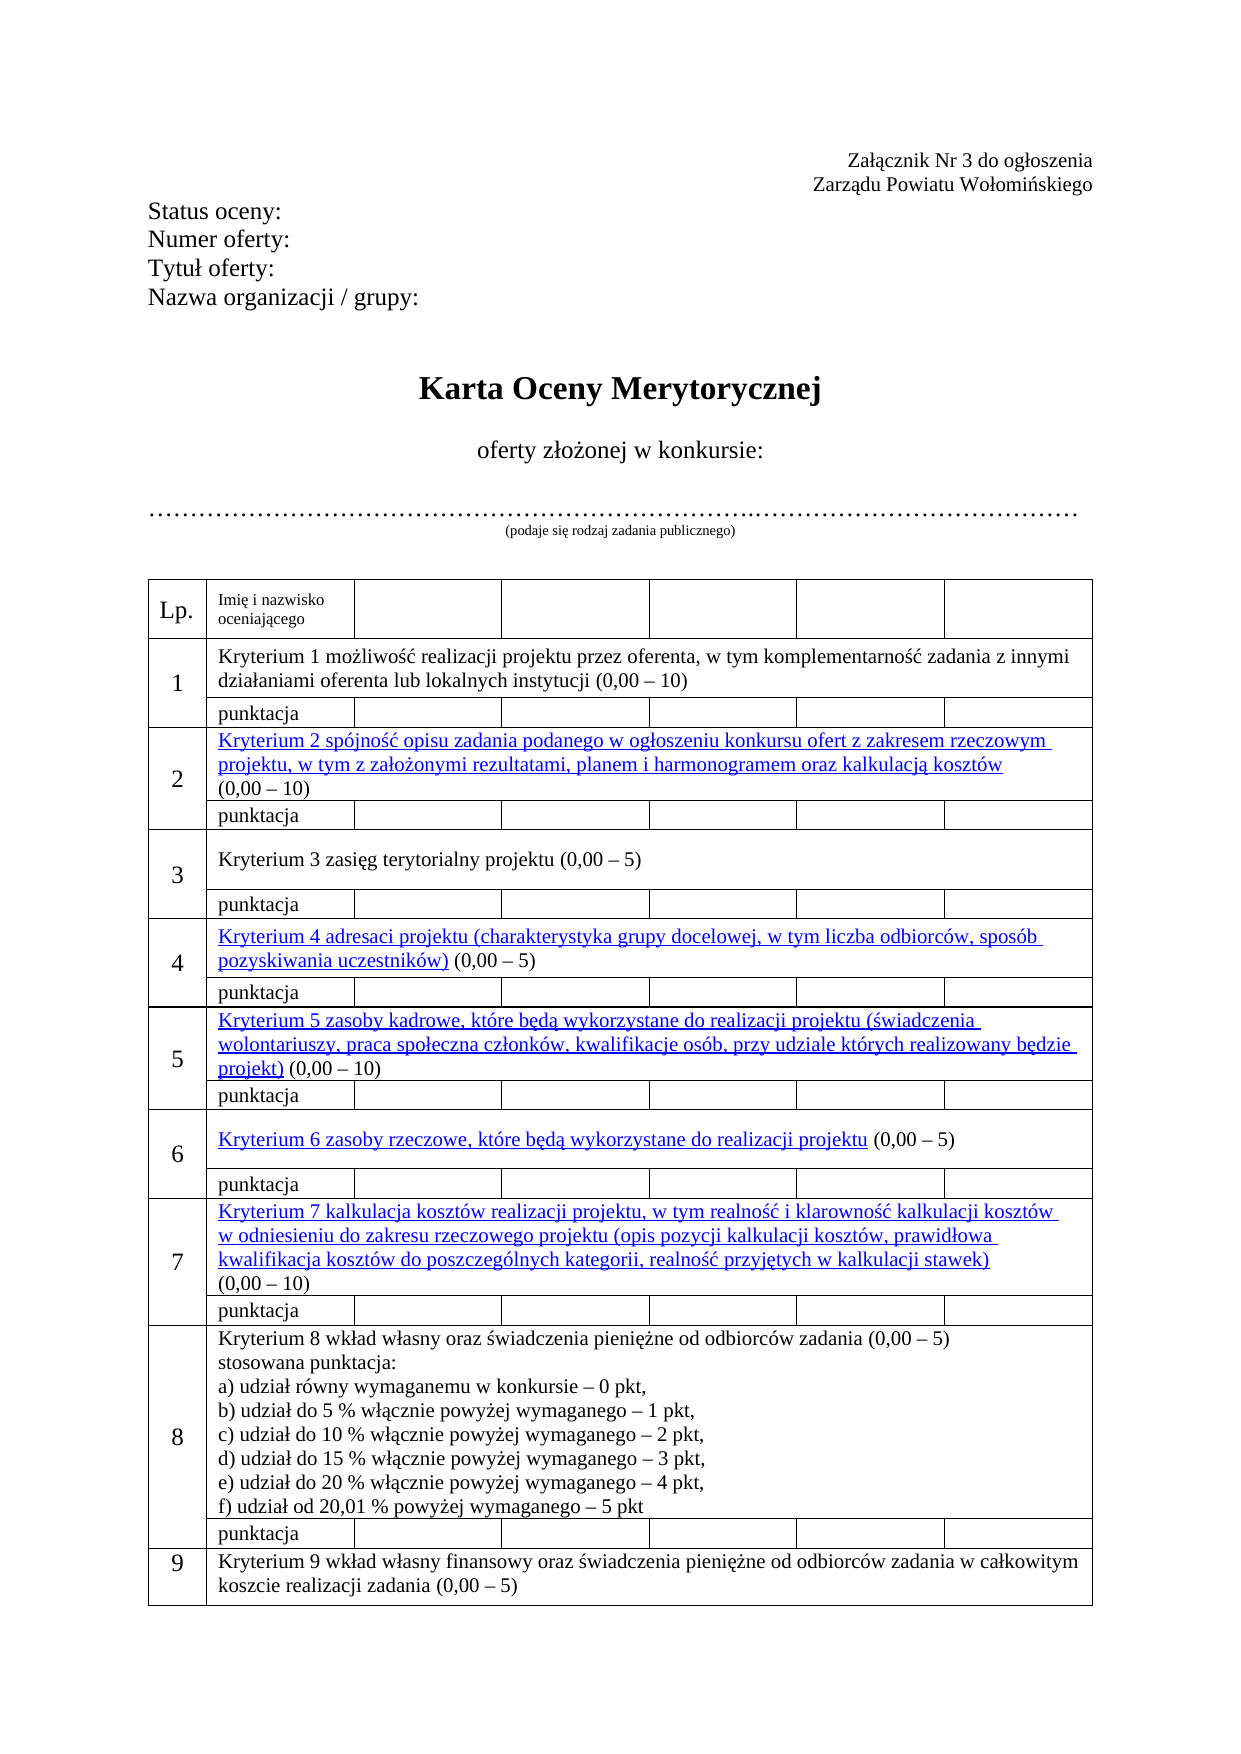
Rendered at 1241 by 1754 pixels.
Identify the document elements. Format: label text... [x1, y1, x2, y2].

table_cell [650, 1081, 796, 1109]
table_header [355, 580, 501, 638]
table_cell Kryterium 2 spójność opisu zadania podanego w ogłoszeniu konkursu ofert z zakresem rzeczowym projektu, w tym z założonymi rezultatami, planem i harmonogramem oraz kalkulacją kosztów (0,00 – 10) [207, 728, 1092, 800]
table_header Imię i nazwisko oceniającego [207, 580, 354, 638]
table_cell [502, 978, 649, 1006]
table_cell [502, 698, 649, 727]
table_cell [797, 1169, 944, 1198]
table_cell [502, 1519, 649, 1547]
table_cell [650, 801, 796, 829]
table_cell [502, 890, 649, 918]
table_cell punktacja [207, 978, 354, 1006]
table_cell [650, 890, 796, 918]
text Status oceny: [148, 196, 1093, 224]
table_cell [355, 1169, 501, 1198]
table_cell punktacja [207, 1519, 354, 1547]
table_cell [502, 801, 649, 829]
table_cell [650, 1169, 796, 1198]
table_header [650, 580, 796, 638]
table_cell [797, 801, 944, 829]
table_cell punktacja [207, 801, 354, 829]
table_cell 7 [149, 1199, 206, 1324]
table_cell Kryterium 4 adresaci projektu (charakterystyka grupy docelowej, w tym liczba odbiorców, sposób pozyskiwania uczestników) (0,00 – 5) [207, 919, 1092, 977]
text ……………………………………………………………….………………………………… [148, 493, 1093, 522]
table_cell [502, 1081, 649, 1109]
table_header [945, 580, 1092, 638]
text Nazwa organizacji / grupy: [148, 282, 1093, 311]
table_cell Kryterium 8 wkład własny oraz świadczenia pieniężne od odbiorców zadania (0,00 – 5) stosowana punktacja: a) udział równy wymaganemu w konkursie – 0 pkt, b) udział do 5 % włącznie powyżej wymaganego – 1 pkt, c) udział do 10 % włącznie powyżej wymaganego – 2 pkt, d) udział do 15 % włącznie powyżej wymaganego – 3 pkt, e) udział do 20 % włącznie powyżej wymaganego – 4 pkt, f) udział od 20,01 % powyżej wymaganego – 5 pkt [207, 1326, 1092, 1518]
table_cell 6 [149, 1110, 206, 1198]
table_cell [355, 1296, 501, 1324]
table_cell [797, 1296, 944, 1324]
table_cell [355, 1081, 501, 1109]
table_cell [650, 1296, 796, 1324]
table_cell [945, 978, 1092, 1006]
table_header [502, 580, 649, 638]
table_cell [945, 1519, 1092, 1547]
table_cell punktacja [207, 1169, 354, 1198]
table_cell [945, 890, 1092, 918]
table_cell 8 [149, 1326, 206, 1547]
text oferty złożonej w konkursie: [148, 435, 1093, 464]
table_cell punktacja [207, 890, 354, 918]
table_cell [945, 1081, 1092, 1109]
table_cell 5 [149, 1008, 206, 1109]
text Numer oferty: [148, 224, 1093, 253]
table_cell Kryterium 6 zasoby rzeczowe, które będą wykorzystane do realizacji projektu (0,00 – 5) [207, 1110, 1092, 1168]
table_cell punktacja [207, 1296, 354, 1324]
table_cell [502, 1169, 649, 1198]
table_cell [945, 1169, 1092, 1198]
table_cell [355, 978, 501, 1006]
table_cell Kryterium 7 kalkulacja kosztów realizacji projektu, w tym realność i klarowność kalkulacji kosztów w odniesieniu do zakresu rzeczowego projektu (opis pozycji kalkulacji kosztów, prawidłowa kwalifikacja kosztów do poszczególnych kategorii, realność przyjętych w kalkulacji stawek) (0,00 – 10) [207, 1199, 1092, 1295]
table_cell 1 [149, 639, 206, 727]
text Zarządu Powiatu Wołomińskiego [148, 172, 1093, 196]
table_cell Kryterium 3 zasięg terytorialny projektu (0,00 – 5) [207, 830, 1092, 888]
text Karta Oceny Merytorycznej [148, 368, 1093, 407]
table_cell [797, 1081, 944, 1109]
table_cell [650, 978, 796, 1006]
table_cell Kryterium 5 zasoby kadrowe, które będą wykorzystane do realizacji projektu (świadczenia wolontariuszy, praca społeczna członków, kwalifikacje osób, przy udziale których realizowany będzie projekt) (0,00 – 10) [207, 1008, 1092, 1080]
table_cell [797, 1519, 944, 1547]
table_cell [797, 978, 944, 1006]
table_cell punktacja [207, 698, 354, 727]
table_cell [207, 1549, 1092, 1605]
text Tytuł oferty: [148, 253, 1093, 282]
table_cell [355, 1519, 501, 1547]
table_cell Kryterium 1 możliwość realizacji projektu przez oferenta, w tym komplementarność zadania z innymi działaniami oferenta lub lokalnych instytucji (0,00 – 10) [207, 639, 1092, 697]
table_cell [945, 801, 1092, 829]
table_cell 2 [149, 728, 206, 829]
table_cell 4 [149, 919, 206, 1006]
text Załącznik Nr 3 do ogłoszenia [148, 148, 1093, 172]
table_cell 9 [149, 1549, 206, 1605]
text (podaje się rodzaj zadania publicznego) [148, 522, 1093, 550]
table_cell [797, 890, 944, 918]
table_cell punktacja [207, 1081, 354, 1109]
table_cell [502, 1296, 649, 1324]
table_cell [650, 698, 796, 727]
table_cell [945, 1296, 1092, 1324]
table_cell 3 [149, 830, 206, 918]
table_cell [945, 698, 1092, 727]
table_cell [650, 1519, 796, 1547]
table_cell [797, 698, 944, 727]
table_cell [355, 801, 501, 829]
table_header [797, 580, 944, 638]
table_cell [355, 698, 501, 727]
table_cell [355, 890, 501, 918]
table_header Lp. [149, 580, 206, 638]
